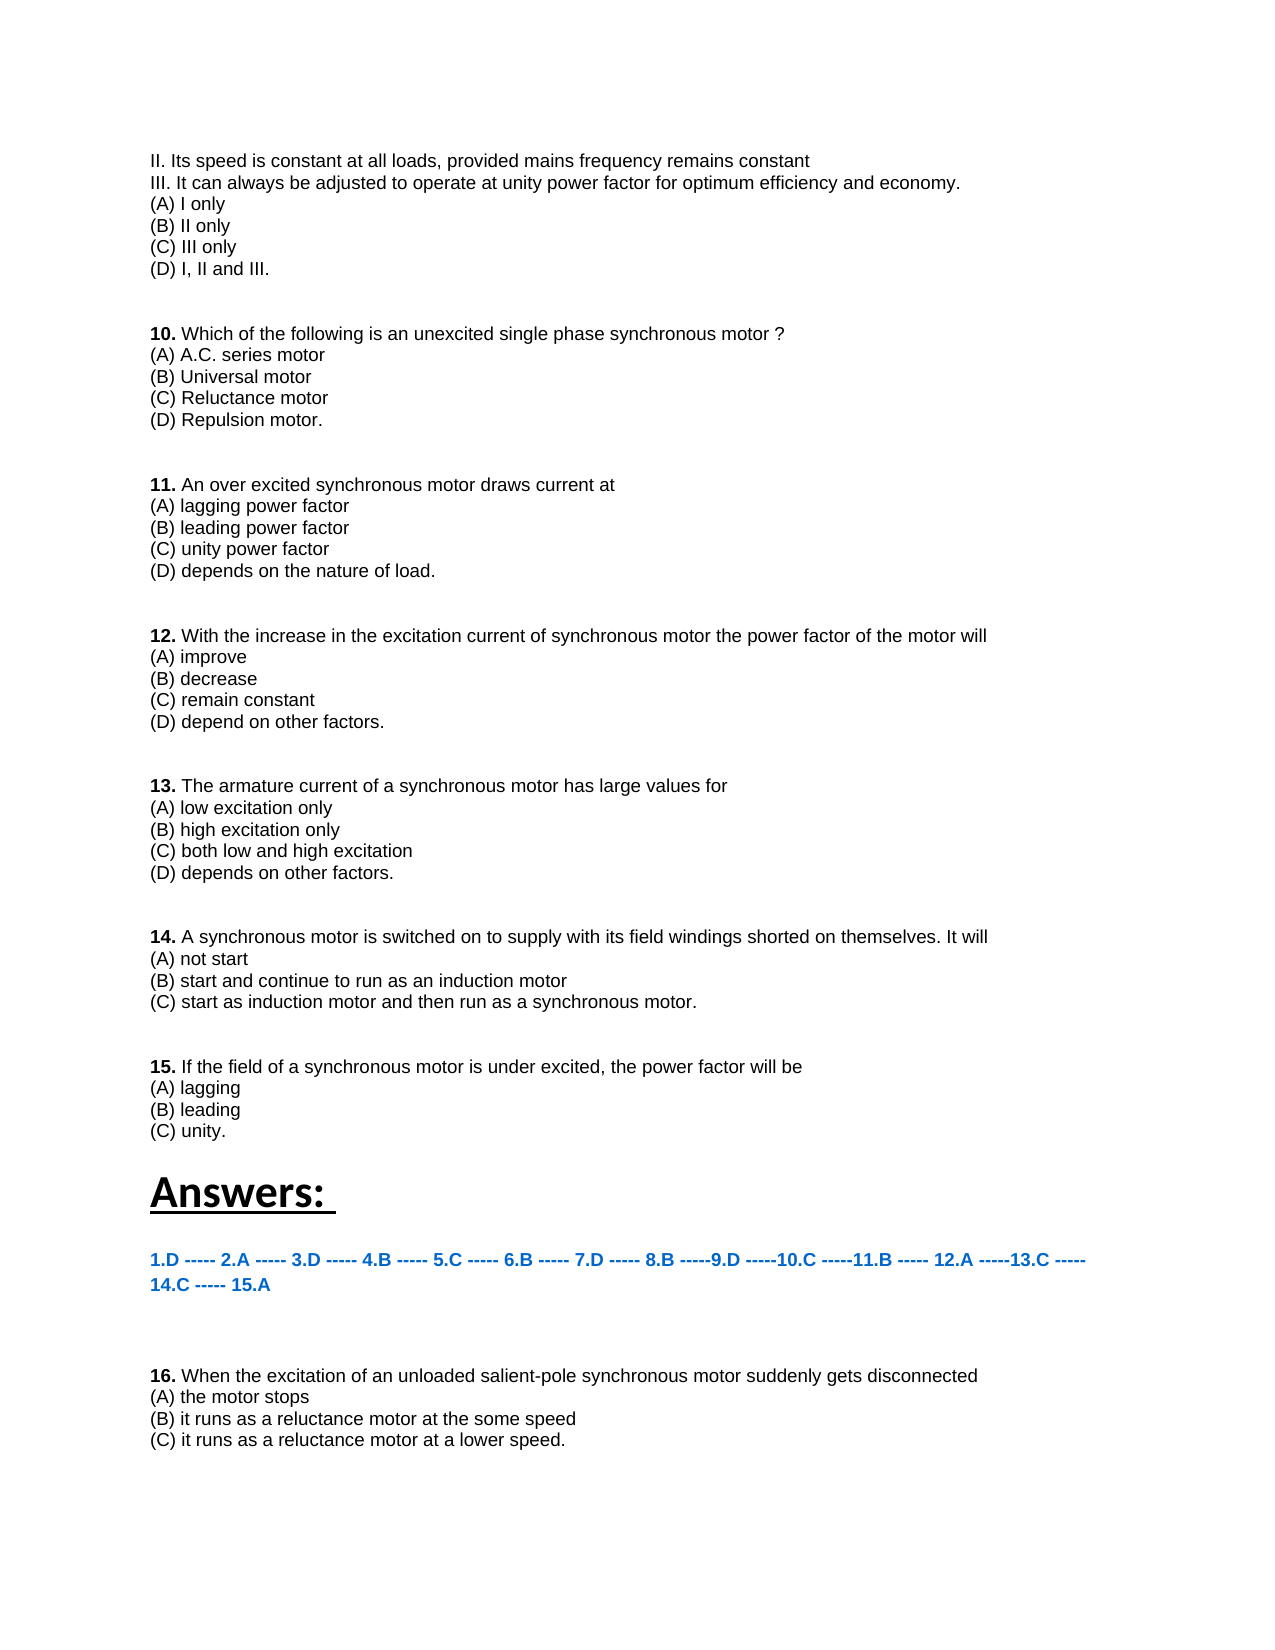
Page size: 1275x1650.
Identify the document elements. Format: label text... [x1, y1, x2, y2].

text (B) start and continue to run as an induction motor [150, 969, 1125, 991]
text (C) unity power factor [150, 538, 1125, 560]
text (B) Universal motor [150, 366, 1125, 387]
text (D) depends on the nature of load. [150, 560, 1125, 581]
text (B) II only [150, 215, 1125, 236]
text (A) A.C. series motor [150, 344, 1125, 366]
text (D) I, II and III. [150, 258, 1125, 279]
text (A) lagging [150, 1077, 1125, 1099]
text 1.D ----- 2.A ----- 3.D ----- 4.B ----- 5.C ----- 6.B ----- 7.D ----- 8.B -----9.D -----10.C -----11.B ----- 12.A -----13.C -----14.C ----- 15.A [150, 1248, 1125, 1295]
text 10. Which of the following is an unexcited single phase synchronous motor ? [150, 322, 1125, 344]
text (A) the motor stops [150, 1386, 1125, 1408]
text 15. If the field of a synchronous motor is under excited, the power factor will be [150, 1056, 1125, 1077]
text 12. With the increase in the excitation current of synchronous motor the power factor of the motor will [150, 624, 1125, 646]
text (C) remain constant [150, 689, 1125, 711]
text 14. A synchronous motor is switched on to supply with its field windings shorted on themselves. It will [150, 926, 1125, 948]
text (B) leading power factor [150, 517, 1125, 538]
text (C) start as induction motor and then run as a synchronous motor. [150, 991, 1125, 1012]
text (D) Repulsion motor. [150, 409, 1125, 430]
text Answers: [150, 1163, 1125, 1219]
text (A) improve [150, 646, 1125, 667]
text 13. The armature current of a synchronous motor has large values for [150, 775, 1125, 797]
text (B) it runs as a reluctance motor at the some speed [150, 1408, 1125, 1429]
text (C) III only [150, 236, 1125, 258]
text (B) decrease [150, 667, 1125, 689]
text (C) it runs as a reluctance motor at a lower speed. [150, 1429, 1125, 1451]
text (C) both low and high excitation [150, 840, 1125, 862]
text (A) I only [150, 193, 1125, 215]
text III. It can always be adjusted to operate at unity power factor for optimum efficiency and economy. [150, 172, 1125, 193]
text 11. An over excited synchronous motor draws current at [150, 473, 1125, 495]
text (A) lagging power factor [150, 495, 1125, 517]
text (C) unity. [150, 1120, 1125, 1142]
text (D) depends on other factors. [150, 862, 1125, 883]
text (A) low excitation only [150, 797, 1125, 818]
text (D) depend on other factors. [150, 711, 1125, 732]
text (B) leading [150, 1099, 1125, 1120]
text (B) high excitation only [150, 818, 1125, 840]
text (A) not start [150, 948, 1125, 969]
text (C) Reluctance motor [150, 387, 1125, 409]
text 16. When the excitation of an unloaded salient-pole synchronous motor suddenly gets disconnected [150, 1364, 1125, 1386]
text II. Its speed is constant at all loads, provided mains frequency remains constant [150, 150, 1125, 172]
